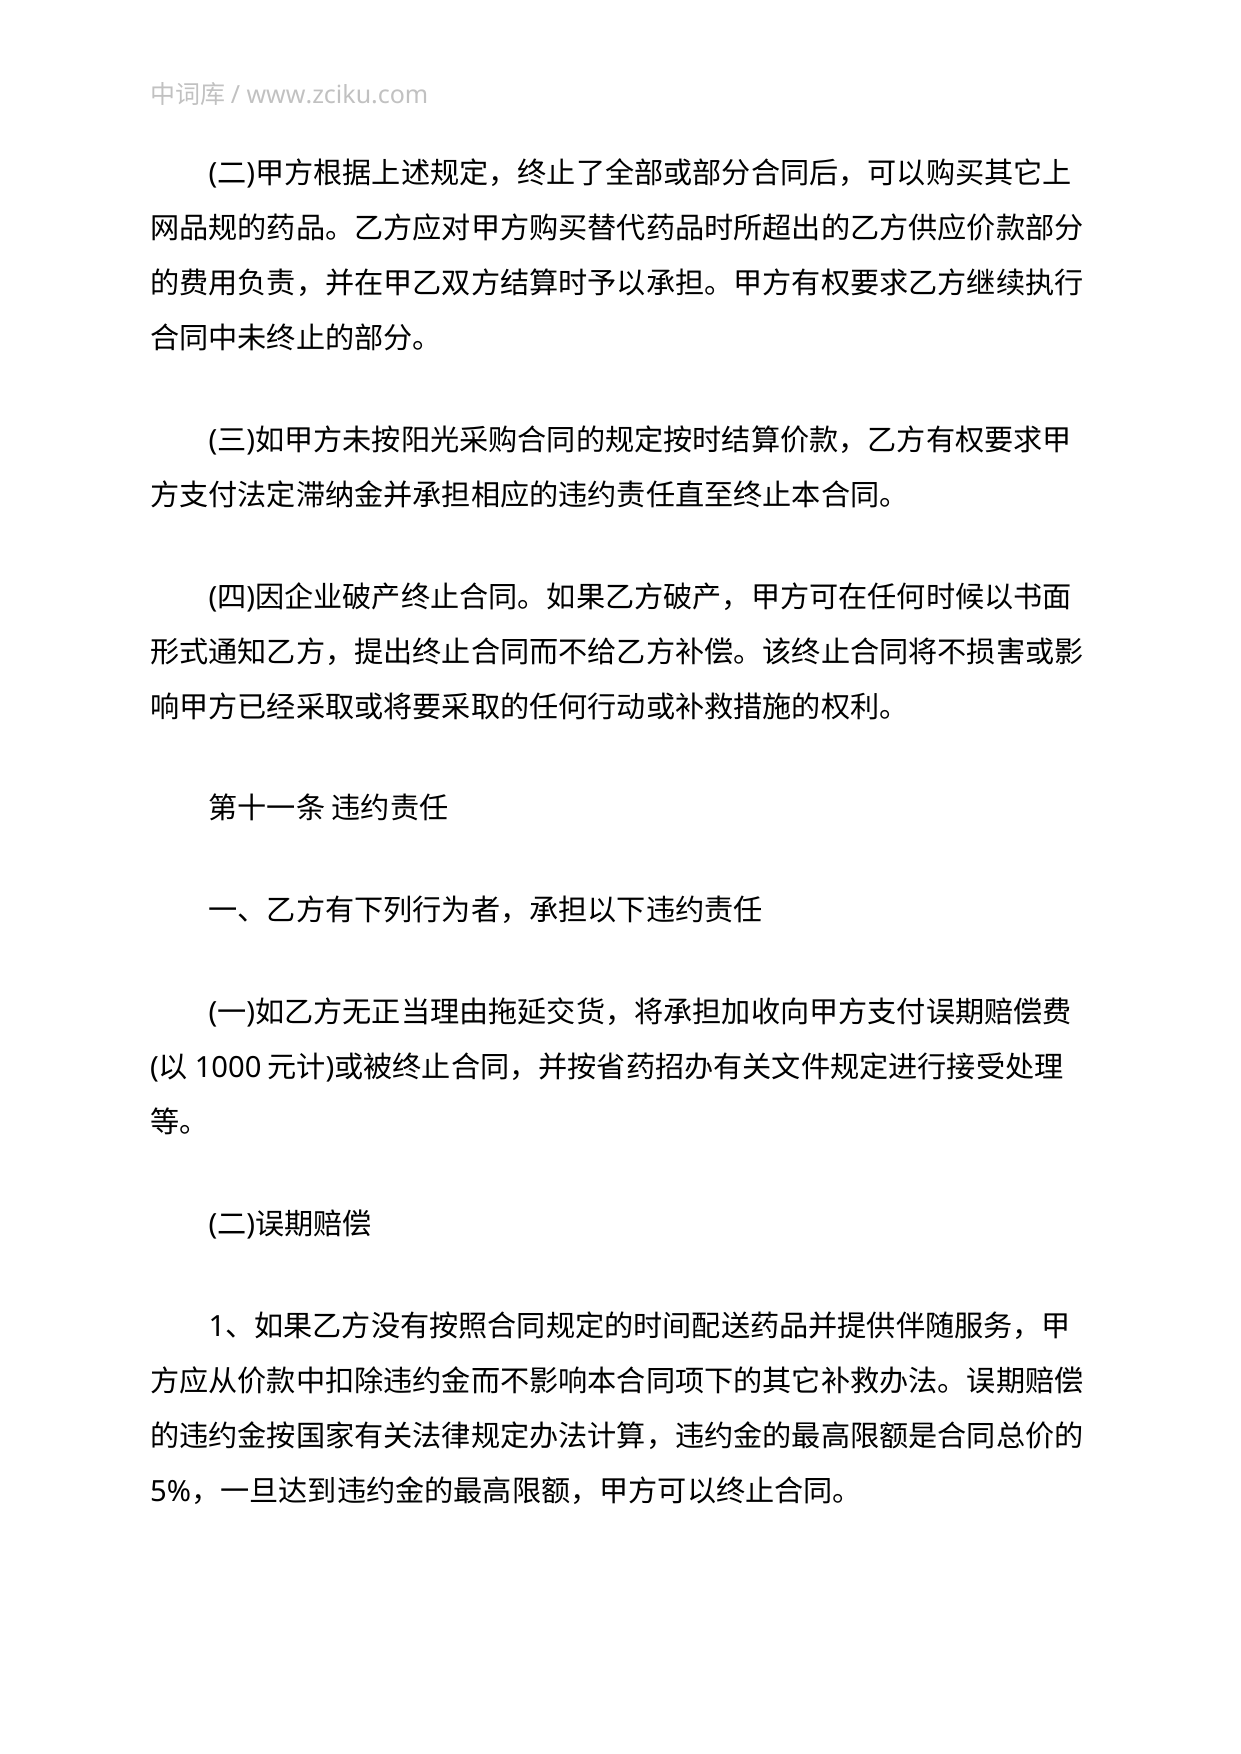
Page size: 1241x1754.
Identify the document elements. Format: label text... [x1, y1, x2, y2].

text (一)如乙方无正当理由拖延交货，将承担加收向甲方支付误期赔偿费(以 1000元计)或被终止合同，并按省药招办有关文件规定进行接受处理等。 [150, 988, 1090, 1141]
text 一、乙方有下列行为者，承担以下违约责任 [150, 887, 1090, 929]
text (二)误期赔偿 [150, 1200, 1090, 1243]
text 第十一条 违约责任 [150, 785, 1090, 827]
text (三)如甲方未按阳光采购合同的规定按时结算价款，乙方有权要求甲方支付法定滞纳金并承担相应的违约责任直至终止本合同。 [150, 417, 1090, 514]
text (四)因企业破产终止合同。如果乙方破产，甲方可在任何时候以书面形式通知乙方，提出终止合同而不给乙方补偿。该终止合同将不损害或影响甲方已经采取或将要采取的任何行动或补救措施的权利。 [150, 573, 1090, 726]
text 1、如果乙方没有按照合同规定的时间配送药品并提供伴随服务，甲方应从价款中扣除违约金而不影响本合同项下的其它补救办法。误期赔偿的违约金按国家有关法律规定办法计算，违约金的最高限额是合同总价的5%，一旦达到违约金的最高限额，甲方可以终止合同。 [150, 1302, 1090, 1509]
text (二)甲方根据上述规定，终止了全部或部分合同后，可以购买其它上网品规的药品。乙方应对甲方购买替代药品时所超出的乙方供应价款部分的费用负责，并在甲乙双方结算时予以承担。甲方有权要求乙方继续执行合同中未终止的部分。 [150, 150, 1090, 357]
